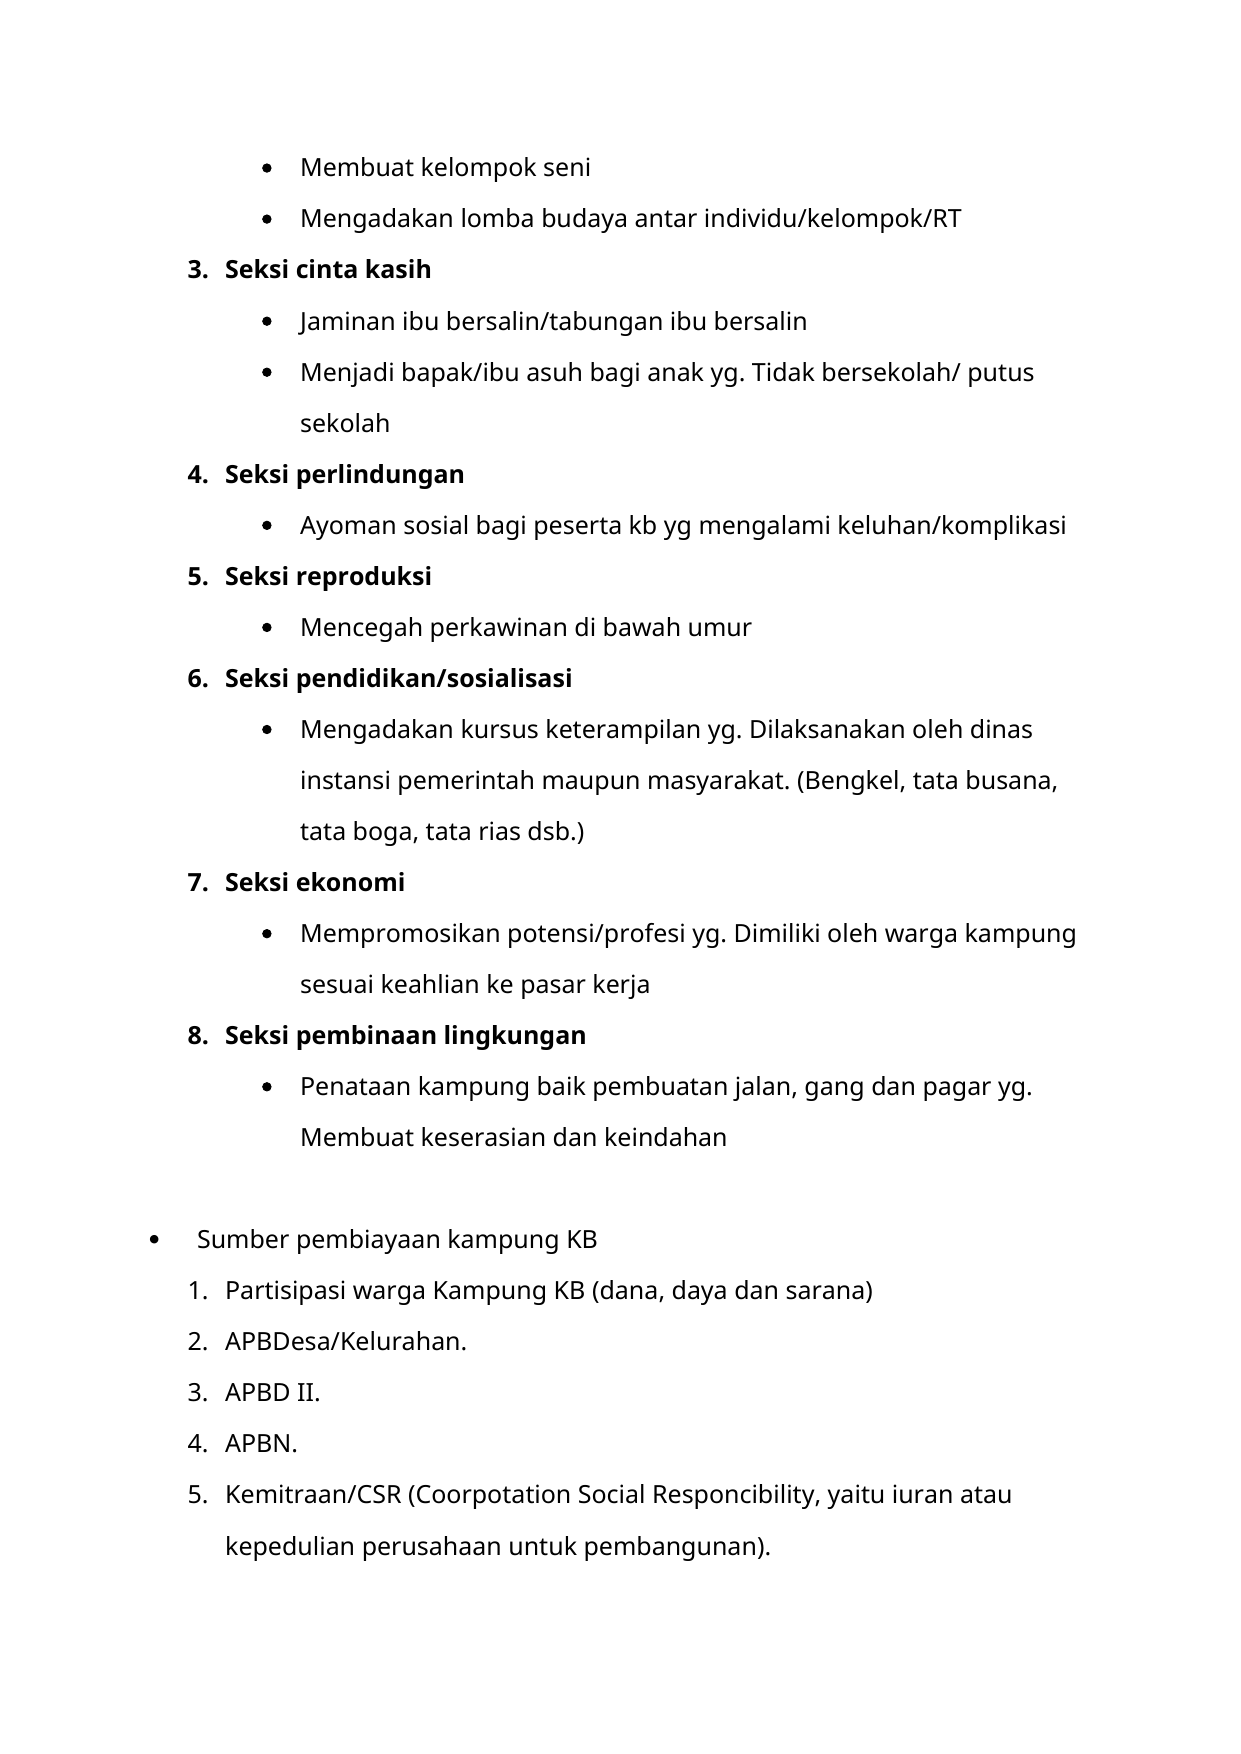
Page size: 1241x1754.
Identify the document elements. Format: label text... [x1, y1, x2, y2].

list Jaminan ibu bersalin/tabungan ibu bersalin [262, 303, 1090, 337]
list Mencegah perkawinan di bawah umur [262, 609, 1090, 643]
list Seksi pembinaan lingkungan [187, 1018, 1090, 1052]
list APBDesa/Kelurahan. [187, 1324, 1090, 1358]
list Mengadakan kursus keterampilan yg. Dilaksanakan oleh dinas instansi pemerintah maupun masyarakat. (Bengkel, tata busana, tata boga, tata rias dsb.) [262, 711, 1090, 848]
list Seksi pendidikan/sosialisasi [187, 660, 1090, 694]
list APBN. [187, 1426, 1090, 1460]
list Mempromosikan potensi/profesi yg. Dimiliki oleh warga kampung sesuai keahlian ke pasar kerja [262, 916, 1090, 1001]
list Membuat kelompok seni [262, 150, 1090, 184]
list Penataan kampung baik pembuatan jalan, gang dan pagar yg. Membuat keserasian dan keindahan [262, 1069, 1090, 1154]
list APBD II. [187, 1375, 1090, 1409]
list Mengadakan lomba budaya antar individu/kelompok/RT [262, 201, 1090, 235]
list Seksi cinta kasih [187, 252, 1090, 286]
list Kemitraan/CSR (Coorpotation Social Responcibility, yaitu iuran atau kepedulian perusahaan untuk pembangunan). [187, 1477, 1090, 1562]
list Seksi reproduksi [187, 558, 1090, 592]
list Seksi ekonomi [187, 864, 1090, 899]
list Sumber pembiayaan kampung KB [150, 1222, 1090, 1256]
list Ayoman sosial bagi peserta kb yg mengalami keluhan/komplikasi [262, 507, 1090, 541]
list Menjadi bapak/ibu asuh bagi anak yg. Tidak bersekolah/ putus sekolah [262, 354, 1090, 439]
list Seksi perlindungan [187, 456, 1090, 490]
list Partisipasi warga Kampung KB (dana, daya dan sarana) [187, 1273, 1090, 1307]
